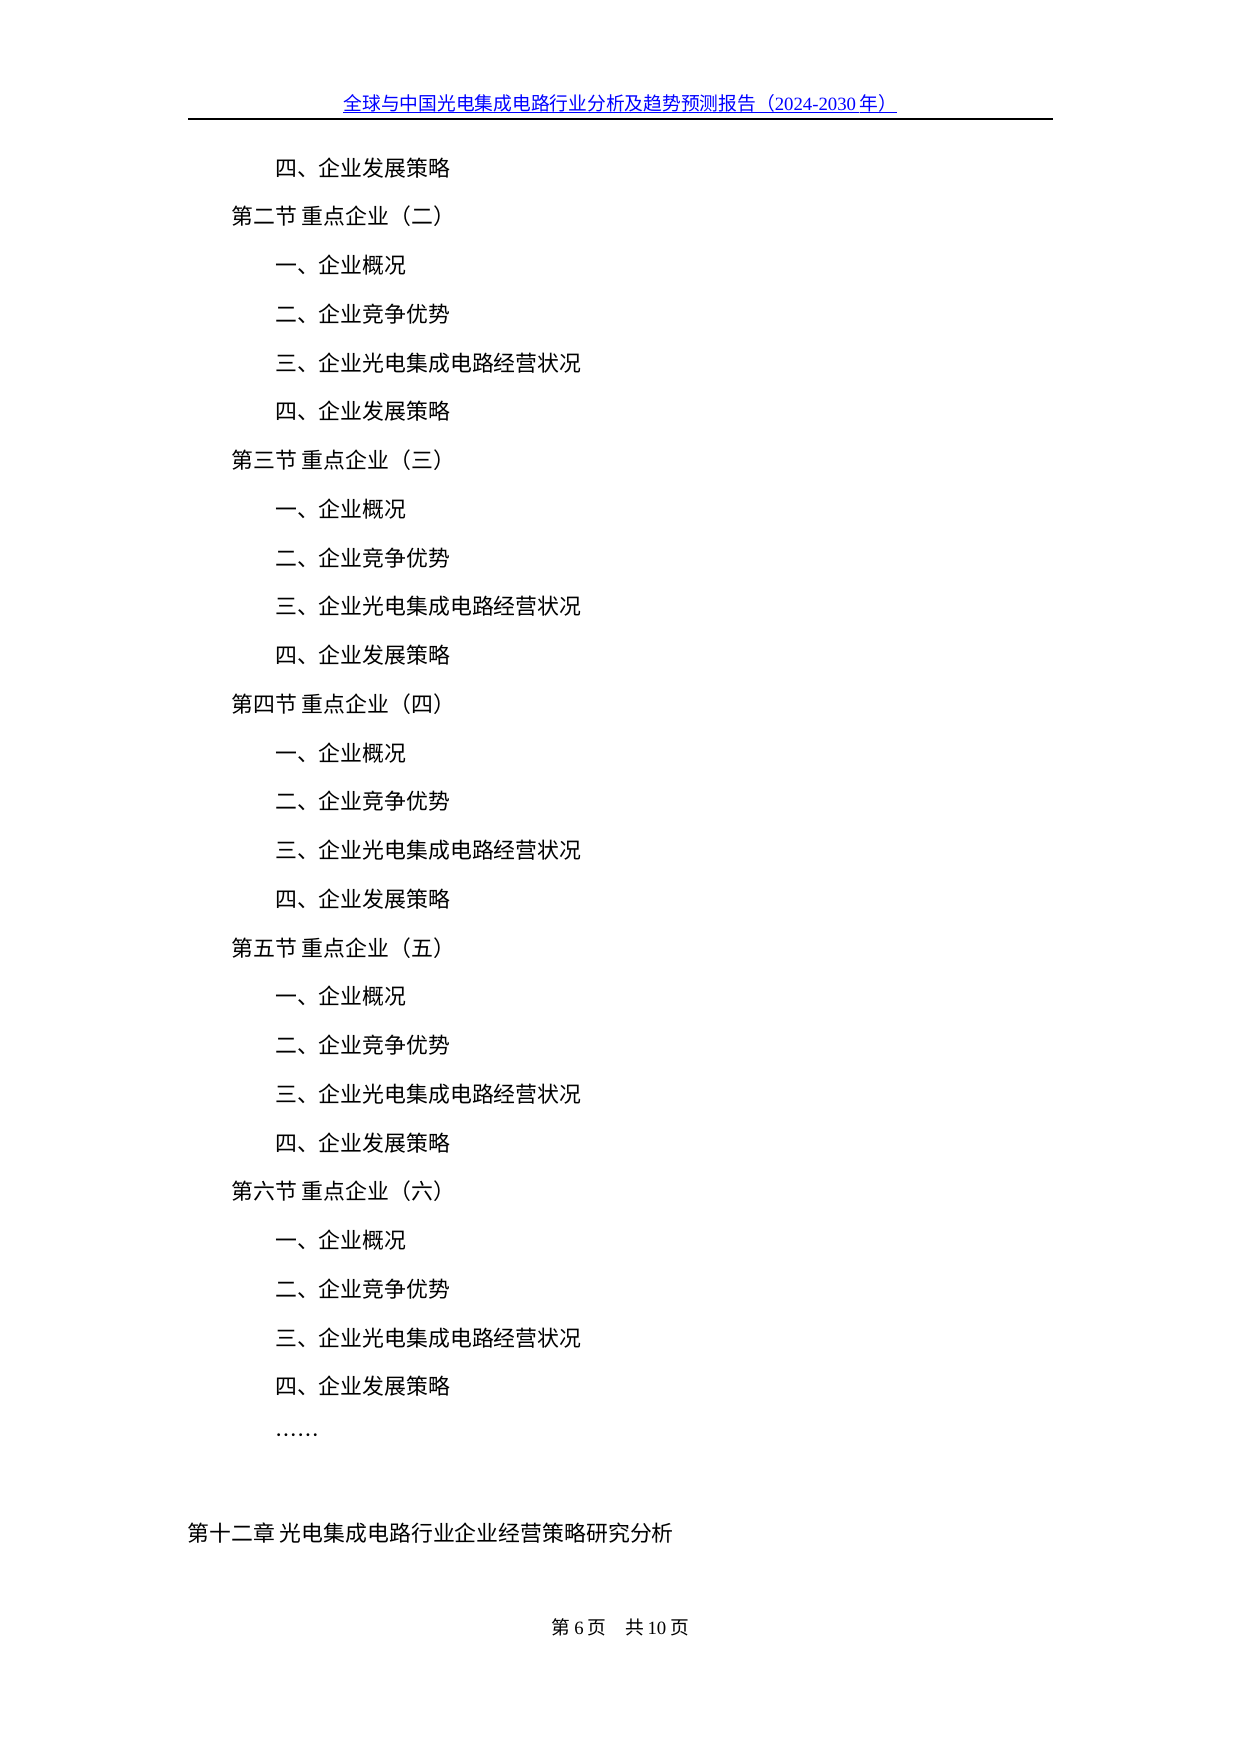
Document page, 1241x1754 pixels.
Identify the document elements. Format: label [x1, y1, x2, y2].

text [187, 150, 1053, 1548]
